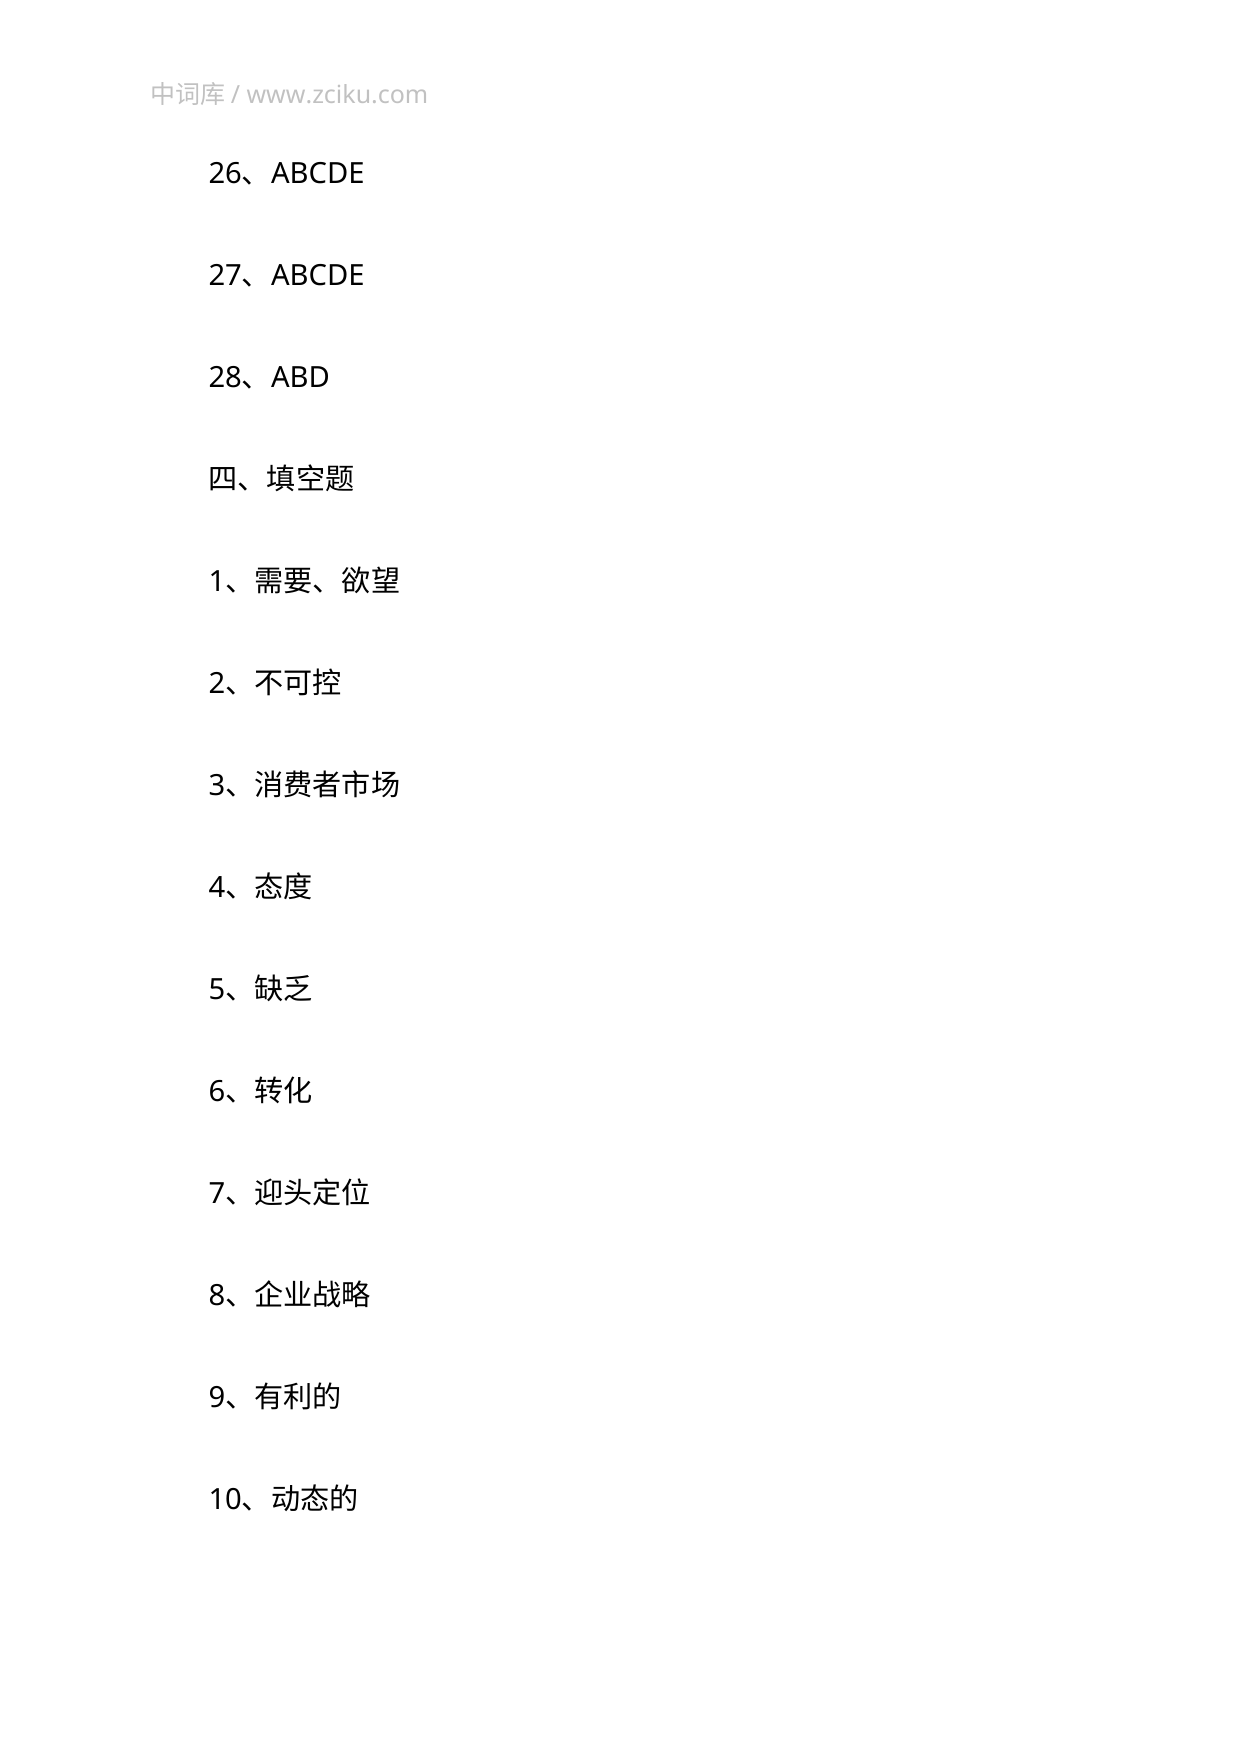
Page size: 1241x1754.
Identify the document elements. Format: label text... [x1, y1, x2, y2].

text 28、ABD [150, 354, 1090, 396]
text 四、填空题 [150, 456, 1090, 498]
text 3、消费者市场 [150, 762, 1090, 804]
text 4、态度 [150, 864, 1090, 906]
text 2、不可控 [150, 660, 1090, 702]
text 5、缺乏 [150, 966, 1090, 1008]
text 9、有利的 [150, 1373, 1090, 1416]
text 7、迎头定位 [150, 1169, 1090, 1212]
text 27、ABCDE [150, 252, 1090, 294]
text 8、企业战略 [150, 1272, 1090, 1314]
text 10、动态的 [150, 1476, 1090, 1518]
text 6、转化 [150, 1068, 1090, 1110]
text 26、ABCDE [150, 150, 1090, 192]
text 1、需要、欲望 [150, 558, 1090, 600]
